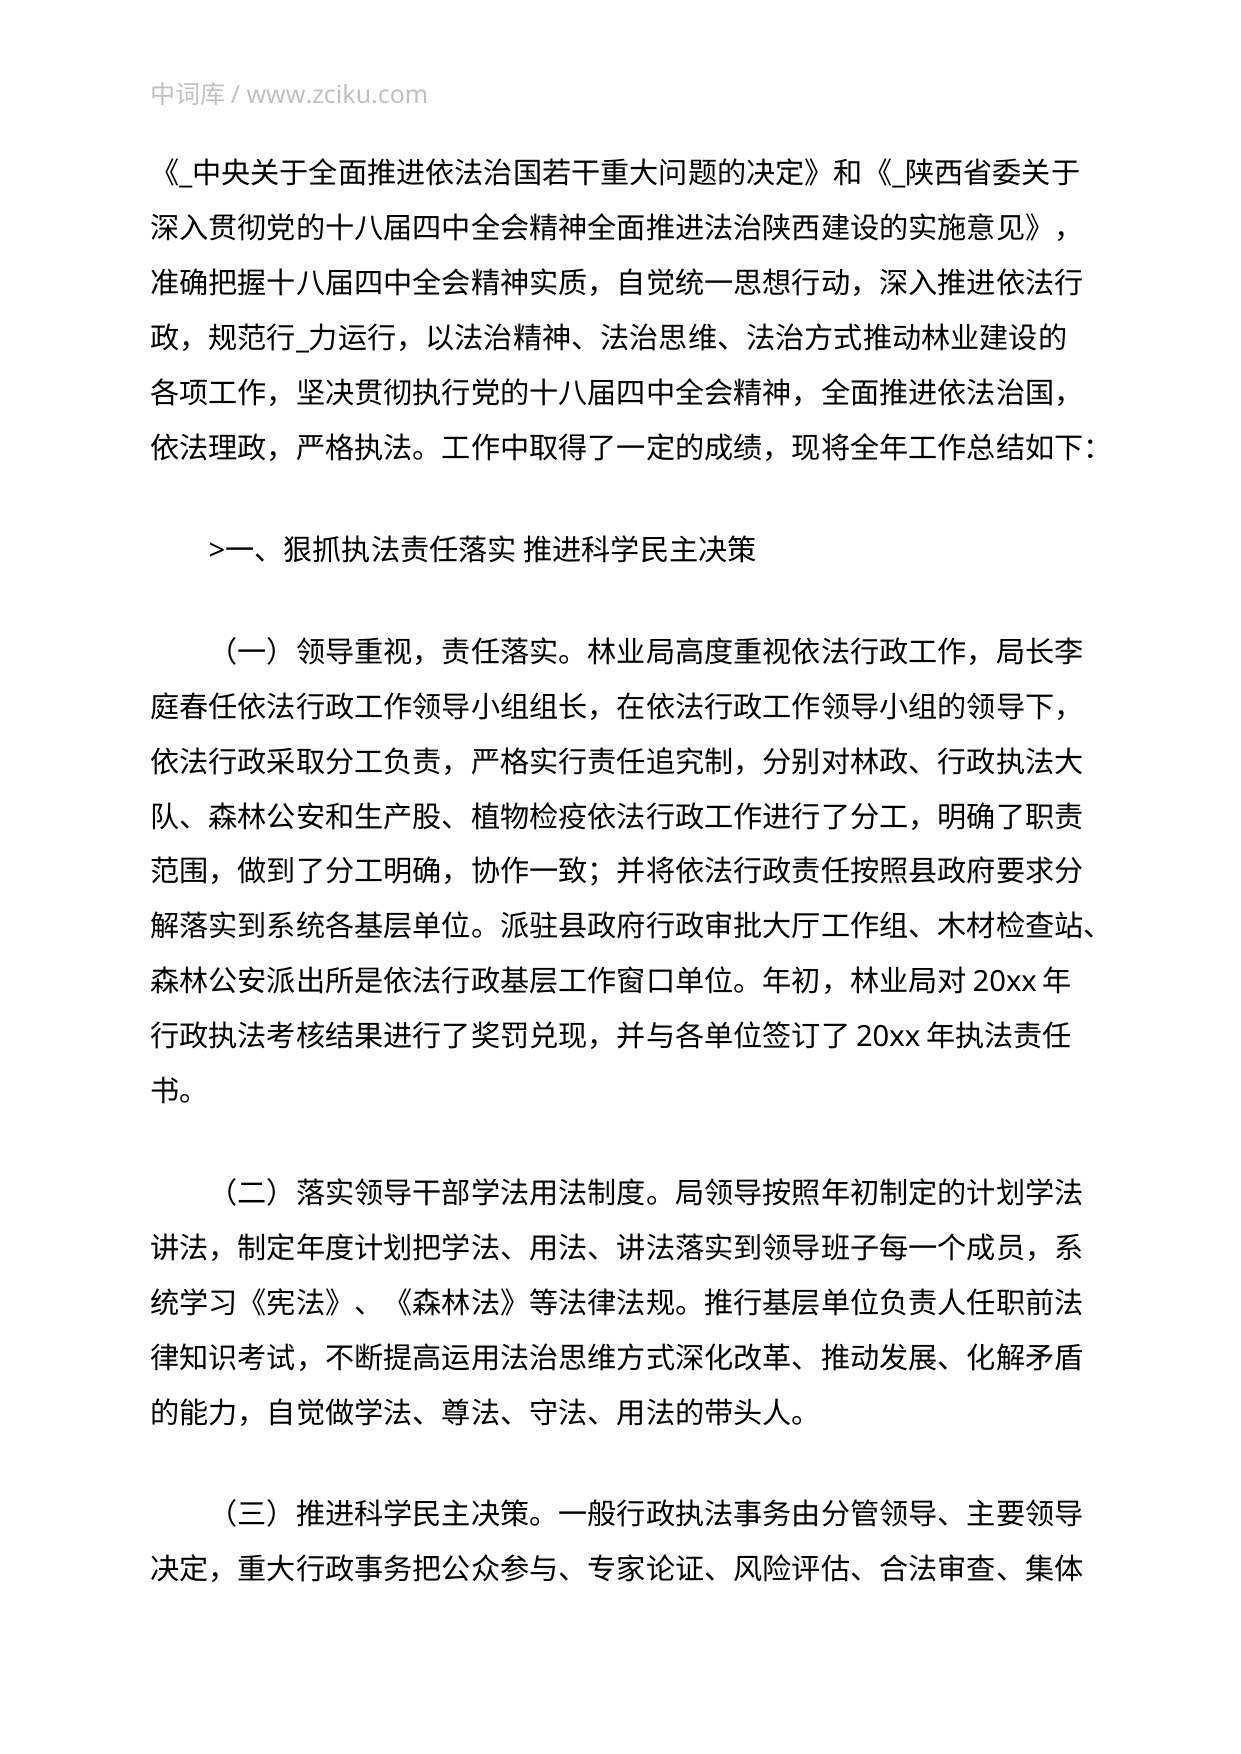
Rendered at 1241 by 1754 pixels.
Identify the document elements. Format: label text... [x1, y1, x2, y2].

text >一、狠抓执法责任落实 推进科学民主决策 [150, 526, 1090, 569]
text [150, 150, 1090, 467]
text （二）落实领导干部学法用法制度。局领导按照年初制定的计划学法讲法，制定年度计划把学法、用法、讲法落实到领导班子每一个成员，系统学习《宪法》、《森林法》等法律法规。推行基层单位负责人任职前法律知识考试，不断提高运用法治思维方式深化改革、推动发展、化解矛盾的能力，自觉做学法、尊法、守法、用法的带头人。 [150, 1169, 1090, 1431]
text （一）领导重视，责任落实。林业局高度重视依法行政工作，局长李庭春任依法行政工作领导小组组长，在依法行政工作领导小组的领导下，依法行政采取分工负责，严格实行责任追究制，分别对林政、行政执法大队、森林公安和生产股、植物检疫依法行政工作进行了分工，明确了职责范围，做到了分工明确，协作一致；并将依法行政责任按照县政府要求分解落实到系统各基层单位。派驻县政府行政审批大厅工作组、木材检查站、森林公安派出所是依法行政基层工作窗口单位。年初，林业局对20xx年行政执法考核结果进行了奖罚兑现，并与各单位签订了20xx年执法责任书。 [150, 628, 1090, 1110]
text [150, 1491, 1090, 1588]
